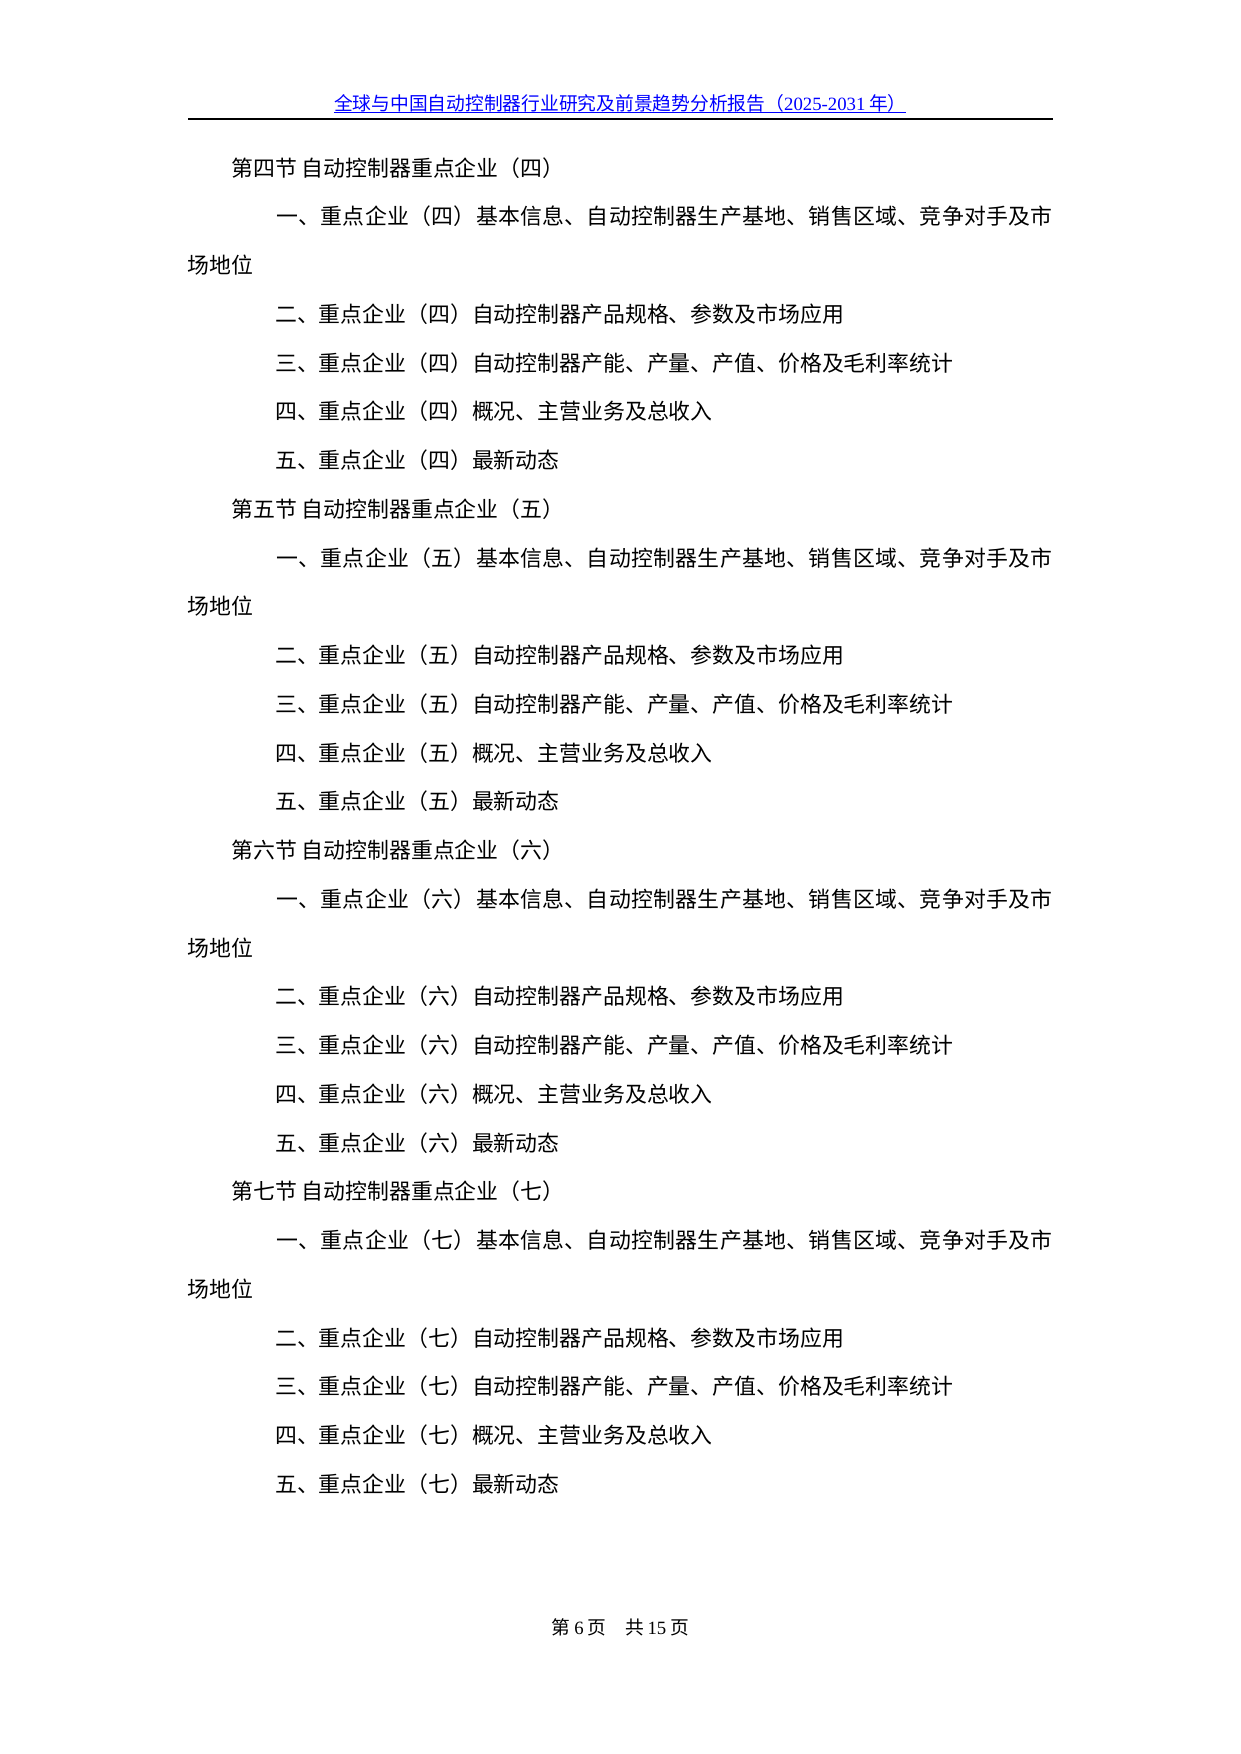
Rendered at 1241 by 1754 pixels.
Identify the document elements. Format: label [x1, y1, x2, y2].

text [187, 150, 1053, 1499]
